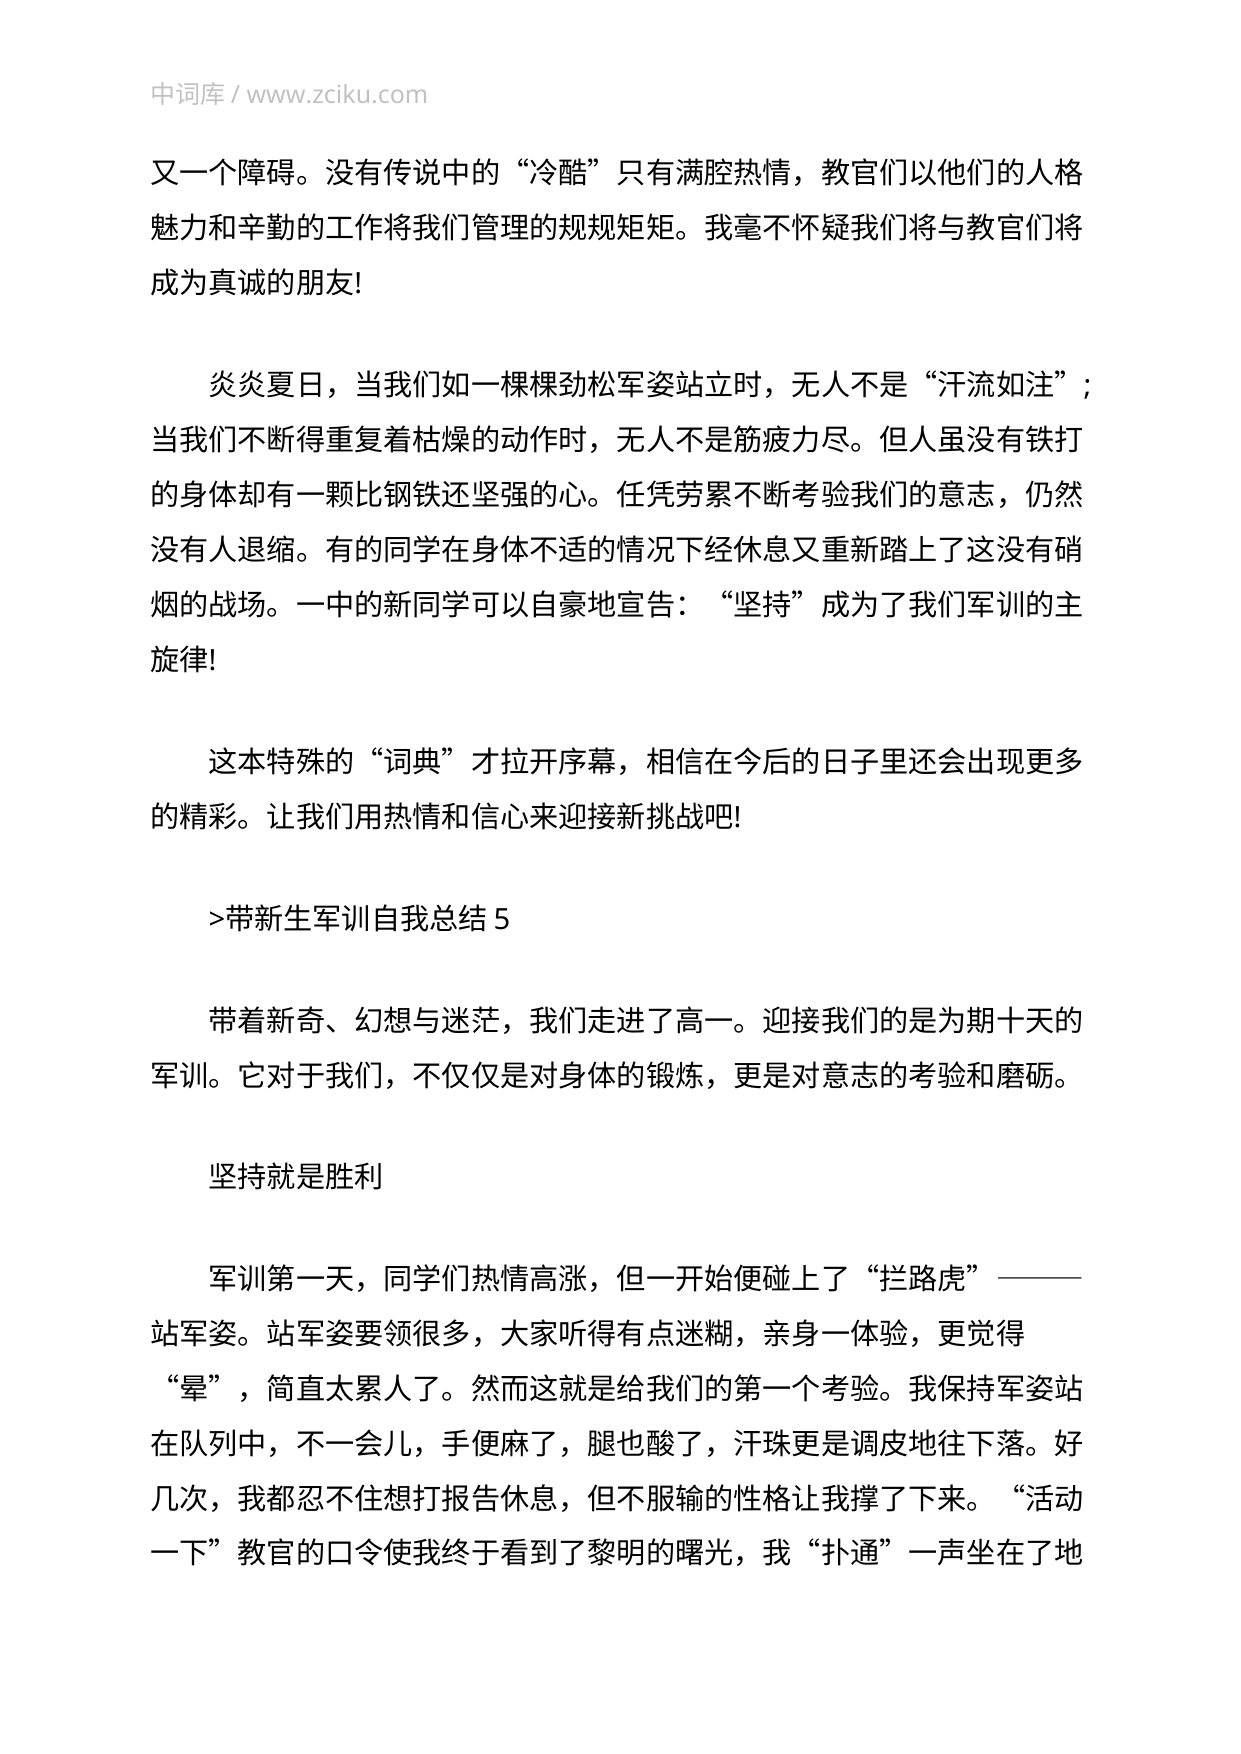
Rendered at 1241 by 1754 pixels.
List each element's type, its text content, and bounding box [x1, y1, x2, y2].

text 坚持就是胜利 [150, 1154, 1090, 1196]
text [150, 1256, 1090, 1572]
text 带着新奇、幻想与迷茫，我们走进了高一。迎接我们的是为期十天的军训。它对于我们，不仅仅是对身体的锻炼，更是对意志的考验和磨砺。 [150, 997, 1090, 1094]
text 炎炎夏日，当我们如一棵棵劲松军姿站立时，无人不是“汗流如注”;当我们不断得重复着枯燥的动作时，无人不是筋疲力尽。但人虽没有铁打的身体却有一颗比钢铁还坚强的心。任凭劳累不断考验我们的意志，仍然没有人退缩。有的同学在身体不适的情况下经休息又重新踏上了这没有硝烟的战场。一中的新同学可以自豪地宣告：“坚持”成为了我们军训的主旋律! [150, 362, 1090, 679]
text >带新生军训自我总结5 [150, 895, 1090, 938]
text 这本特殊的“词典”才拉开序幕，相信在今后的日子里还会出现更多的精彩。让我们用热情和信心来迎接新挑战吧! [150, 738, 1090, 836]
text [150, 150, 1090, 302]
